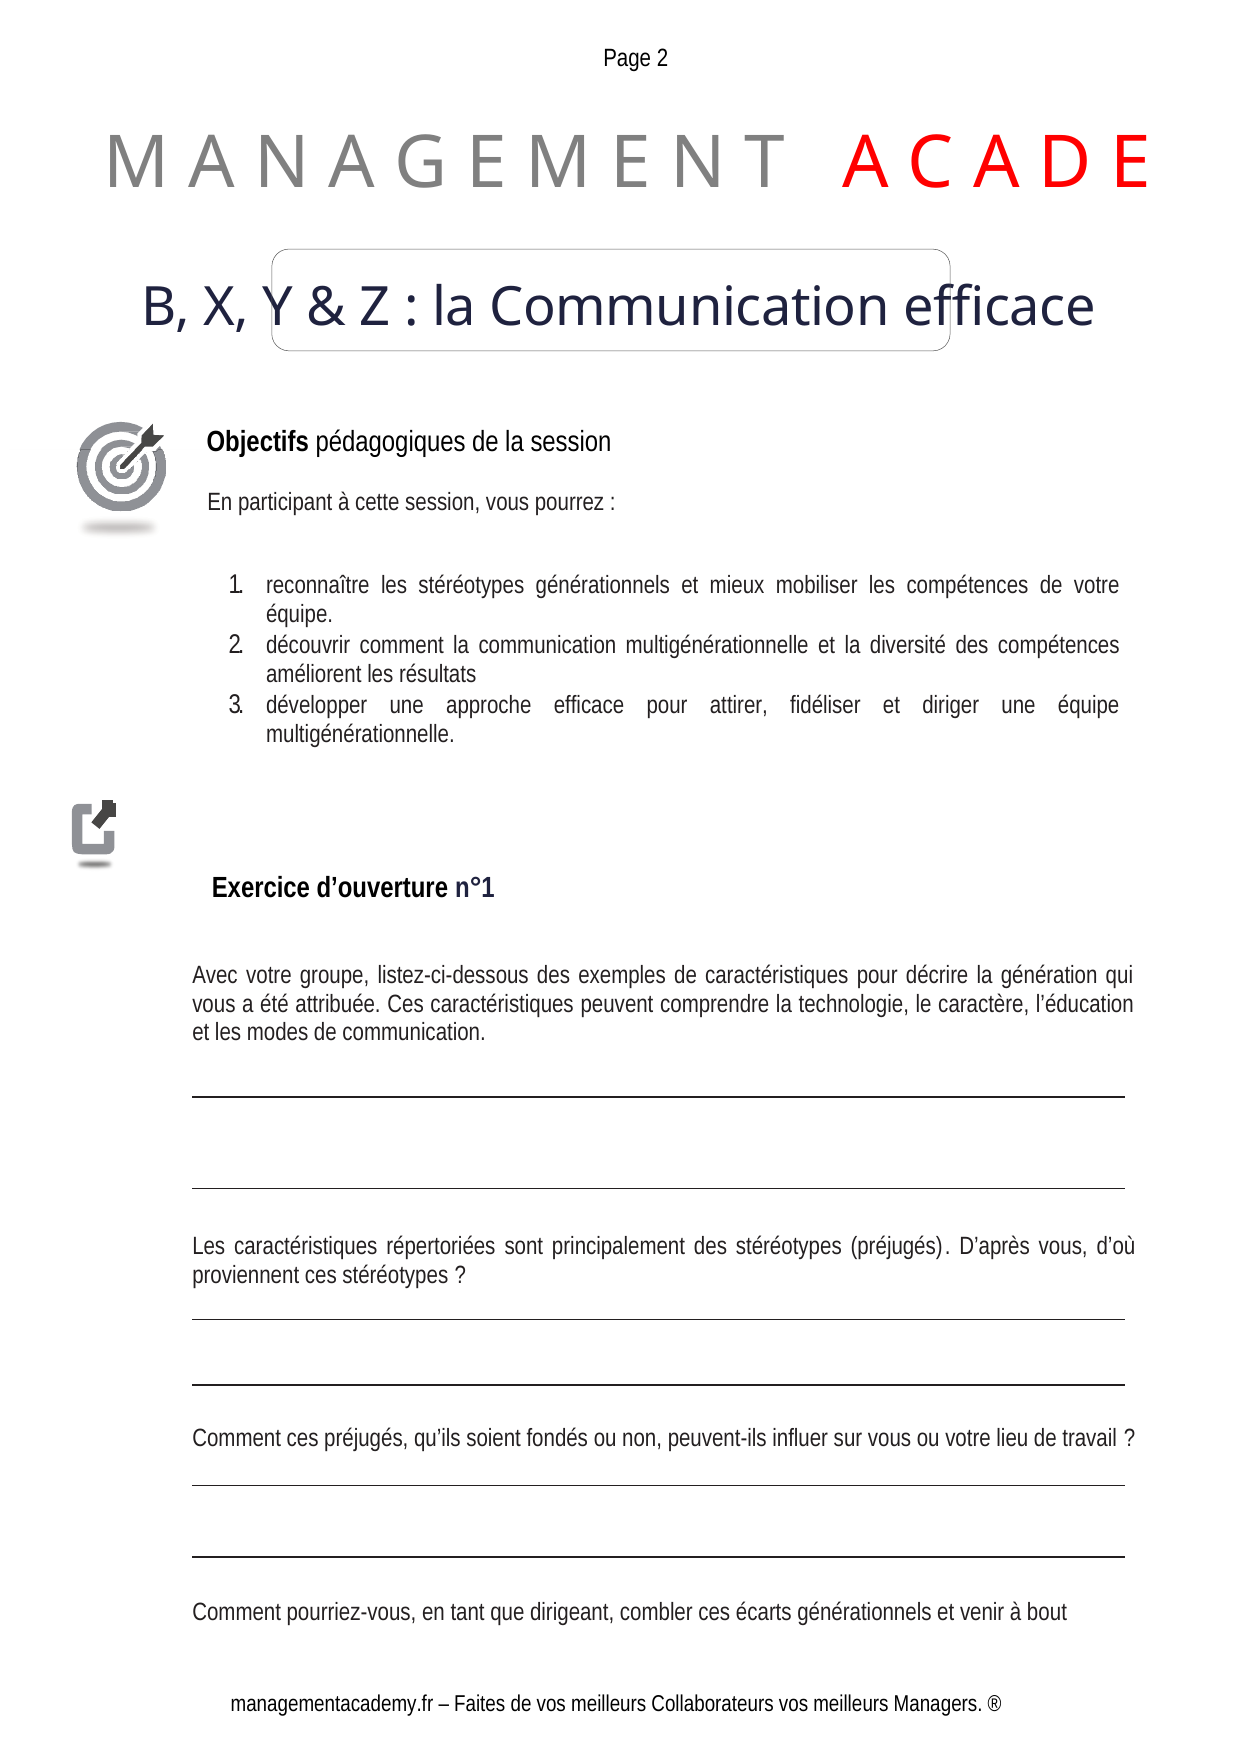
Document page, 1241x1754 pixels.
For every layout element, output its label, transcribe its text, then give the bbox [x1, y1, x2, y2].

picture [8, 448, 226, 605]
picture [57, 817, 132, 881]
list découvrir comment la communication multigénérationnelle et la diversité des compétences améliorent les résultats [228, 628, 1122, 688]
list développer une approche efficace pour attirer, fidéliser et diriger une équipe multigénérationnelle. [228, 688, 1122, 747]
text B, X, Y & Z : la Communication efficace [950, 268, 1194, 341]
text En participant à cette session, vous pourrez : [207, 487, 1136, 515]
text B, X, Y & Z : la Communication efficace [1, 268, 272, 341]
subtitle Avec votre groupe, listez-ci-dessous des exemples de caractéristiques pour décrire la génération qui vous a été attribuée. Ces caractéristiques peuvent comprendre la technologie, le caractère, l’éducation et les modes de communication. [192, 960, 1136, 1046]
list reconnaître les stéréotypes générationnels et mieux mobiliser les compétences de votre équipe. [228, 568, 1122, 628]
text Comment pourriez-vous, en tant que dirigeant, combler ces écarts générationnels et venir à bout [192, 1597, 1136, 1626]
text Les caractéristiques répertoriées sont principalement des stéréotypes (préjugés). D’après vous, d’où proviennent ces stéréotypes ? [192, 1231, 1136, 1288]
text B, X, Y & Z : la Communication efficace [273, 268, 949, 341]
text Comment ces préjugés, qu’ils soient fondés ou non, peuvent-ils influer sur vous ou votre lieu de travail ? [192, 1422, 1136, 1451]
subtitle Exercice d’ouverture n°1 [212, 856, 1136, 908]
text Objectifs pédagogiques de la session [206, 409, 1136, 462]
